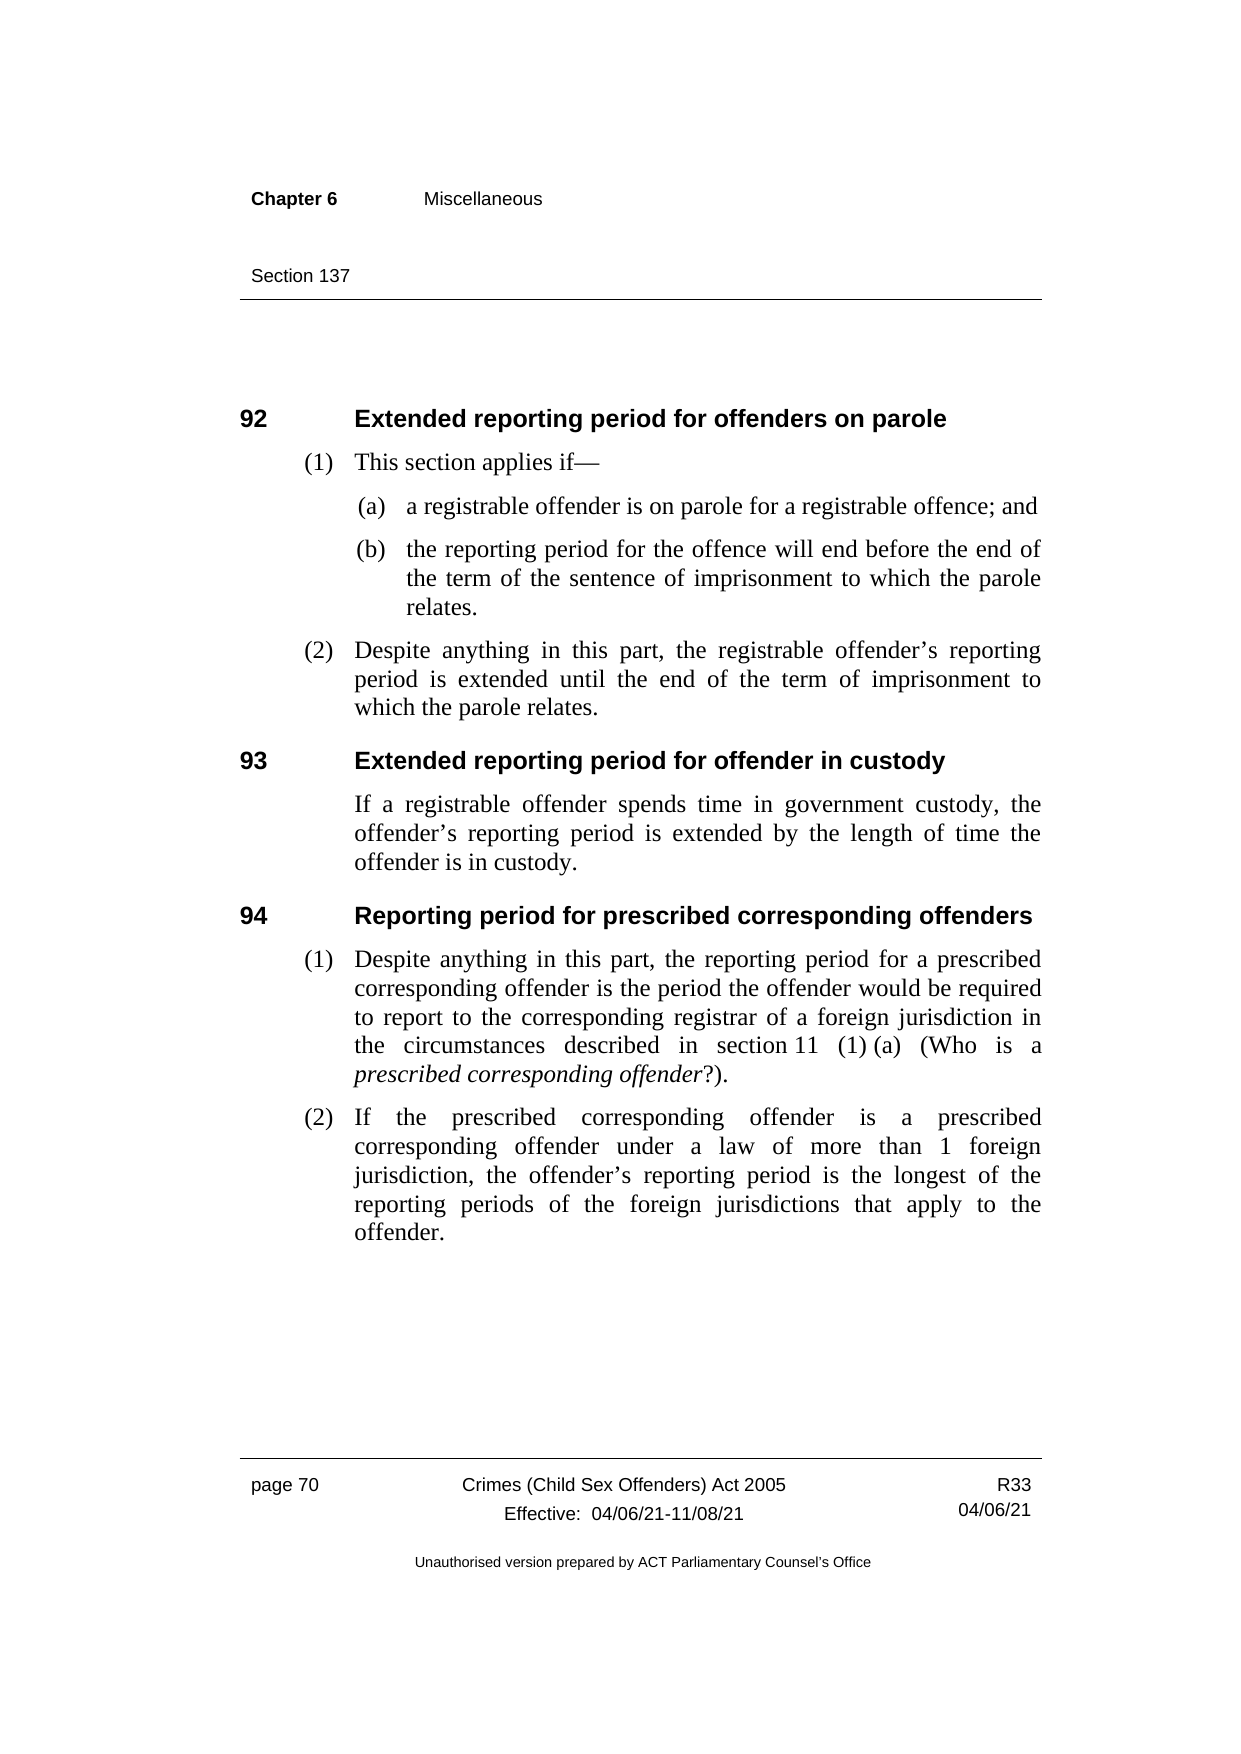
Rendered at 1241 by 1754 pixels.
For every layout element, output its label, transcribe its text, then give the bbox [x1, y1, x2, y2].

text (a) a registrable offender is on parole for a registrable offence; and [239, 491, 1042, 519]
text (2) Despite anything in this part, the registrable offender’s reporting period is extended until the end of the term of imprisonment to which the parole relates. [239, 635, 1042, 721]
text 92 Extended reporting period for offenders on parole [239, 404, 1042, 433]
text If a registrable offender spends time in government custody, the offender’s reporting period is extended by the length of time the offender is in custody. [354, 789, 1042, 876]
text 93 Extended reporting period for offender in custody [239, 746, 1042, 775]
text (1) Despite anything in this part, the reporting period for a prescribed corresponding offender is the period the offender would be required to report to the corresponding registrar of a foreign jurisdiction in the circumstances described in section 11 (1) (a) (Who is a prescribed corresponding offender?). [239, 944, 1042, 1088]
text (2) If the prescribed corresponding offender is a prescribed corresponding offender under a law of more than 1 foreign jurisdiction, the offender’s reporting period is the longest of the reporting periods of the foreign jurisdictions that apply to the offender. [239, 1102, 1042, 1246]
text (1) This section applies if— [239, 447, 1042, 476]
text 94 Reporting period for prescribed corresponding offenders [239, 901, 1042, 929]
text (b) the reporting period for the offence will end before the end of the term of the sentence of imprisonment to which the parole relates. [239, 534, 1042, 620]
